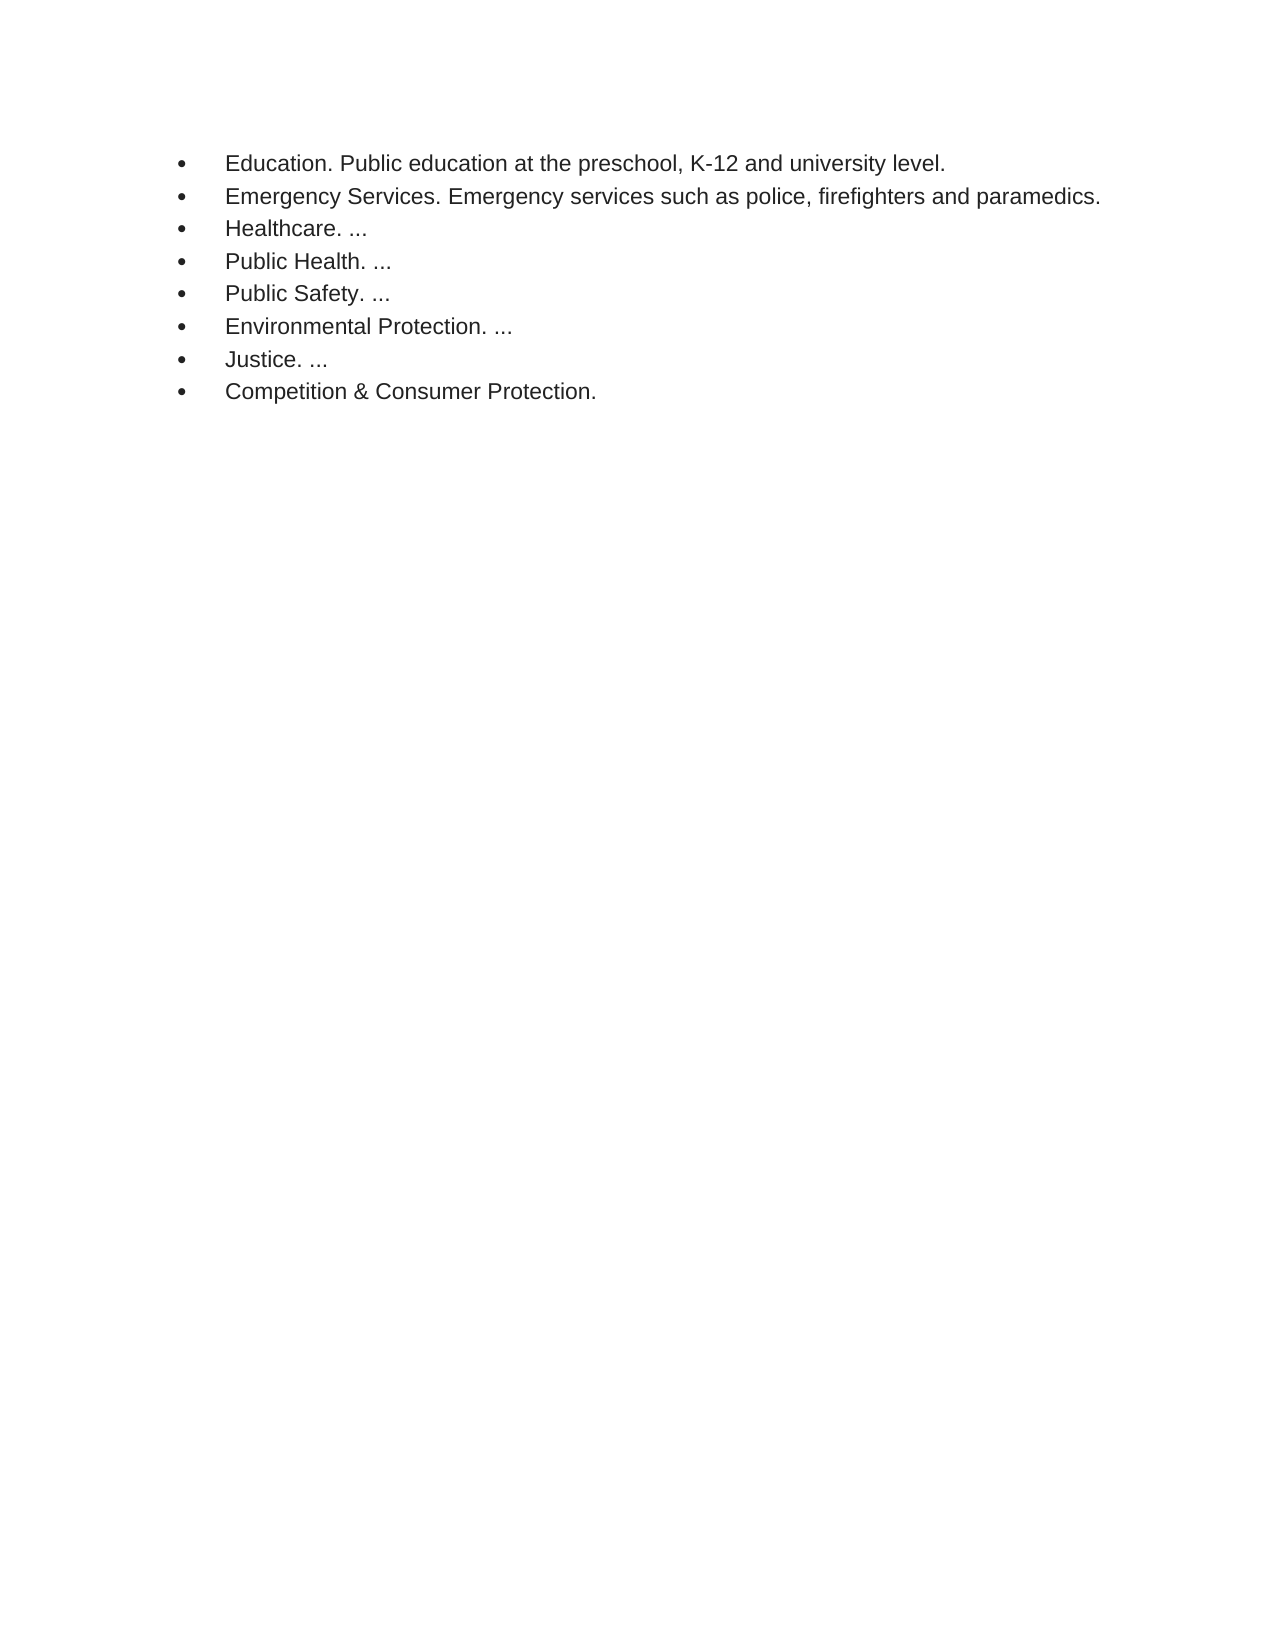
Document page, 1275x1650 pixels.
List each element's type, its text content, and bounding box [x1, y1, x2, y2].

list Public Safety. ... [150, 280, 1125, 307]
list Competition & Consumer Protection. [150, 378, 1125, 404]
list Environmental Protection. ... [150, 313, 1125, 339]
list Justice. ... [150, 346, 1125, 372]
list Education. Public education at the preschool, K-12 and university level. [150, 150, 1125, 176]
list Emergency Services. Emergency services such as police, firefighters and paramedics. [150, 183, 1125, 209]
list Public Health. ... [150, 248, 1125, 274]
list Healthcare. ... [150, 215, 1125, 242]
